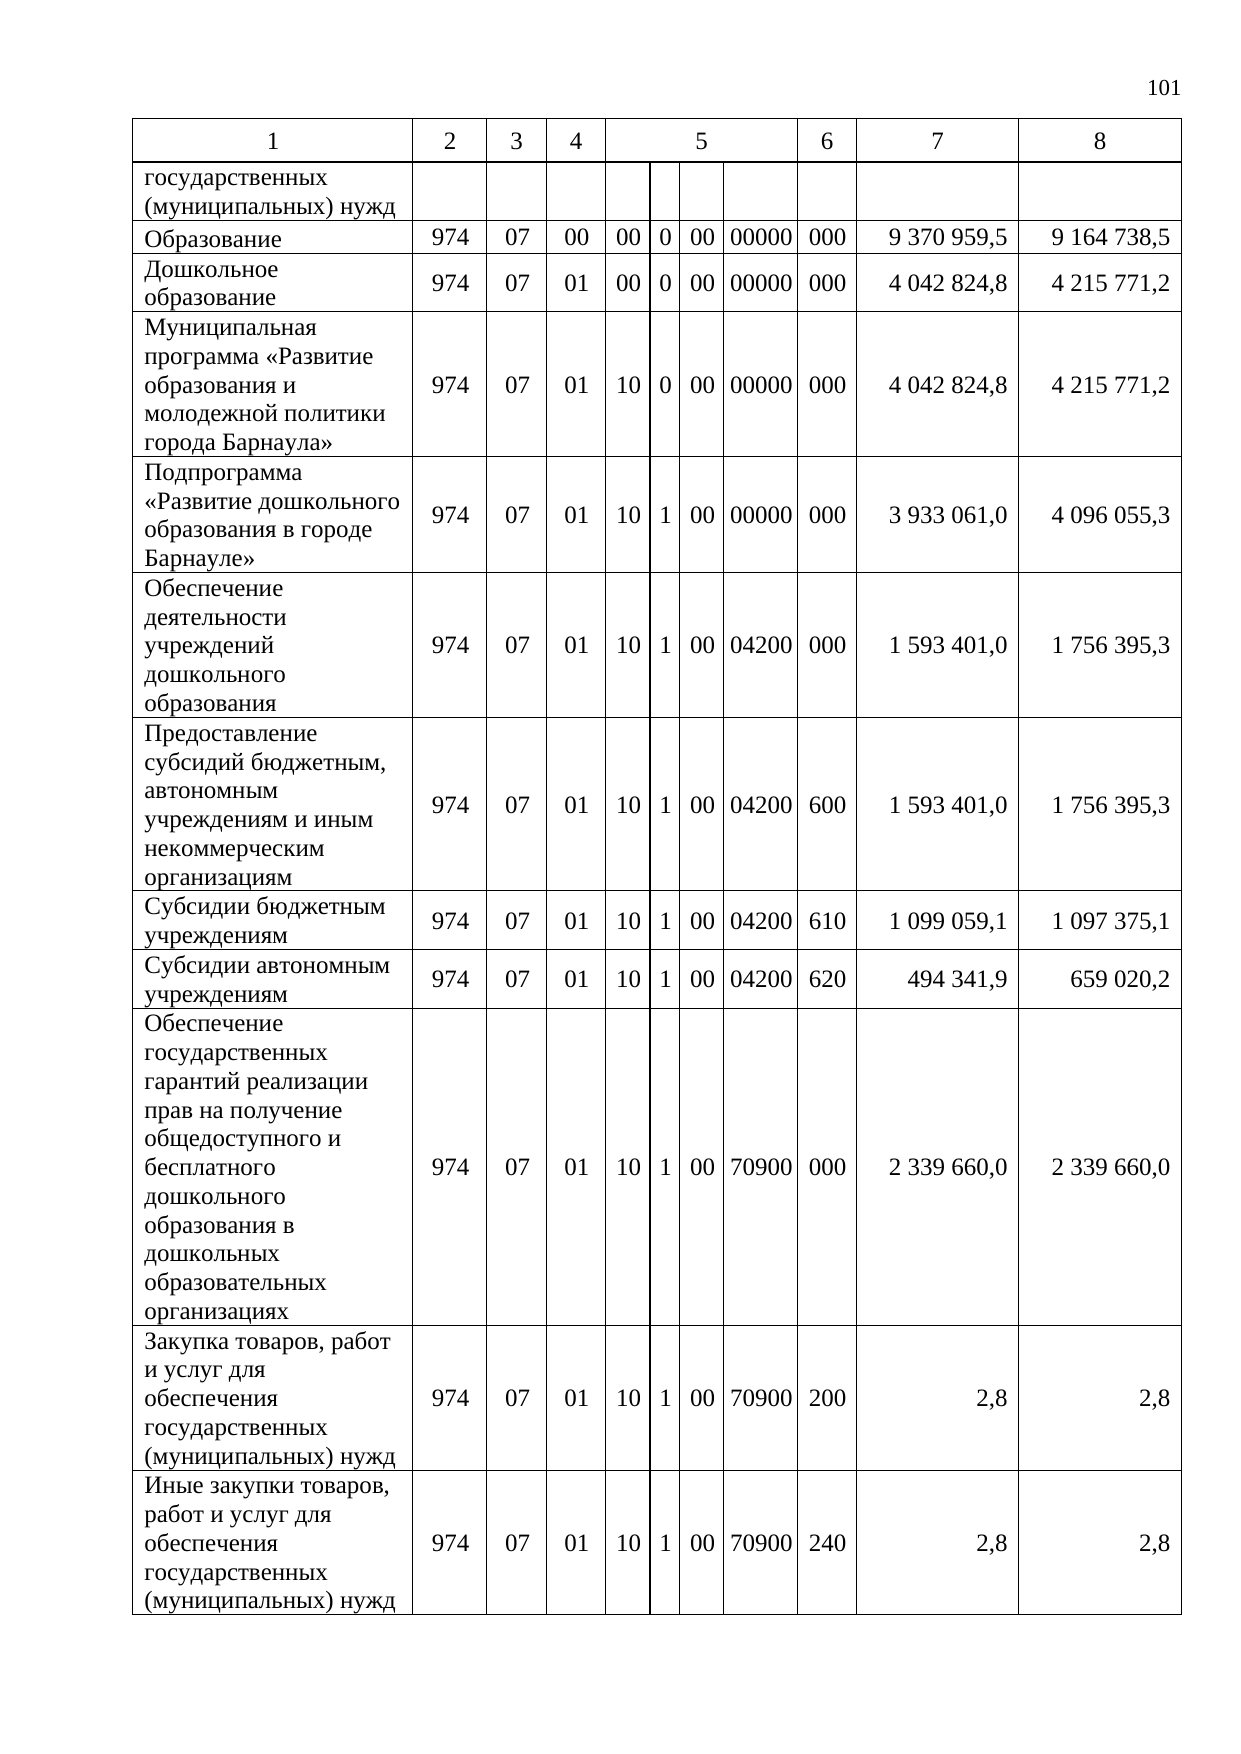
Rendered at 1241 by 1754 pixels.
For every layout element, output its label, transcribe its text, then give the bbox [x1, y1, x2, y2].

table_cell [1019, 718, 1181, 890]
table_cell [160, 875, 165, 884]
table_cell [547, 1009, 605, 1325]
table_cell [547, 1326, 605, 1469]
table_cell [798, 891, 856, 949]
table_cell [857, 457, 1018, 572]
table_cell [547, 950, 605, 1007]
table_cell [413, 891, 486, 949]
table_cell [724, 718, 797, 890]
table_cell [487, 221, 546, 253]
table_header 4 [547, 119, 605, 161]
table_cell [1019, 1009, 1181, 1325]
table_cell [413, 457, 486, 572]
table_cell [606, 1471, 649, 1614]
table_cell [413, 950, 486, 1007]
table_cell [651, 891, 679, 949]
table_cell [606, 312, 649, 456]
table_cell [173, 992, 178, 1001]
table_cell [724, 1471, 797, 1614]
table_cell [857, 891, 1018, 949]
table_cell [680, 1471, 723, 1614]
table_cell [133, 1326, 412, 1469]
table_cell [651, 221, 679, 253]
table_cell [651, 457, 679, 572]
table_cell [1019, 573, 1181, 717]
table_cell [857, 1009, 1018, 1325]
table_header 2 [413, 119, 486, 161]
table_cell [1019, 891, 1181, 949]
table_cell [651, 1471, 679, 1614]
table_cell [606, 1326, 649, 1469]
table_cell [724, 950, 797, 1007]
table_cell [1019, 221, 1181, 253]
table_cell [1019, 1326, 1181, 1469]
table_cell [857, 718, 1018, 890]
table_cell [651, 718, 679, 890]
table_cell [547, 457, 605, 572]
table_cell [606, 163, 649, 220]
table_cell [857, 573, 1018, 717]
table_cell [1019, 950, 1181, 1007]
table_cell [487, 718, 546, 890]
table_header 5 [606, 119, 797, 161]
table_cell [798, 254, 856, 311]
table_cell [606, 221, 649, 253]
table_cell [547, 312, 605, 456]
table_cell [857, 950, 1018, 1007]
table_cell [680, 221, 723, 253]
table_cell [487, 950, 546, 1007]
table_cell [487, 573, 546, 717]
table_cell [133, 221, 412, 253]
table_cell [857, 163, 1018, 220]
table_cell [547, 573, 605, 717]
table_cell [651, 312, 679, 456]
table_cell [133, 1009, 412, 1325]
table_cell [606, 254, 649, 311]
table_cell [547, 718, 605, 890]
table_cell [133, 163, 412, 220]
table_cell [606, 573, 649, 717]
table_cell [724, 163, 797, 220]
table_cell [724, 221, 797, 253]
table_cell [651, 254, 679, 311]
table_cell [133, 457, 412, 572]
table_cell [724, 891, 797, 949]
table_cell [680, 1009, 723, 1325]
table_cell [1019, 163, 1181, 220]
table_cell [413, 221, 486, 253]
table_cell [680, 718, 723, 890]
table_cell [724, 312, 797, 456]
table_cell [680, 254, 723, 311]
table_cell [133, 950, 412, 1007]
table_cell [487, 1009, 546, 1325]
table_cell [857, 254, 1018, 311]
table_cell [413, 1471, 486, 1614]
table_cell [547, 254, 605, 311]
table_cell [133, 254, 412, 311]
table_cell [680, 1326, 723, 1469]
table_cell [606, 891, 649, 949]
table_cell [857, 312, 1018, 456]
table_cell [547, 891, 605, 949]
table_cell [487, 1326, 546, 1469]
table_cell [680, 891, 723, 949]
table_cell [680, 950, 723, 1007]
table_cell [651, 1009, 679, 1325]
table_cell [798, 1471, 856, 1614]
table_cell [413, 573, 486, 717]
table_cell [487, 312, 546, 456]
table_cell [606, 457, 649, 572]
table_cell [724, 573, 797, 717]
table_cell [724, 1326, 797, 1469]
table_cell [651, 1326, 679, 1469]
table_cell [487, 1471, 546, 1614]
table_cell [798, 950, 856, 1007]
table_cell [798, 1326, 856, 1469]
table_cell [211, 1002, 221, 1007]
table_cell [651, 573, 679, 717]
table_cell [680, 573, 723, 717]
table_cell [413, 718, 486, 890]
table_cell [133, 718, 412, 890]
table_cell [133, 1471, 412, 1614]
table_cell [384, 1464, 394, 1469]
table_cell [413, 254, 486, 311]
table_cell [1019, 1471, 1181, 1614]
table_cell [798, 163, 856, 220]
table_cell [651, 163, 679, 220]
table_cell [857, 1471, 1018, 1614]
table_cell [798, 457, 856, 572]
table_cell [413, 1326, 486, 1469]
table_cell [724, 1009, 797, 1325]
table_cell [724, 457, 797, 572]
table_header 1 [133, 119, 412, 161]
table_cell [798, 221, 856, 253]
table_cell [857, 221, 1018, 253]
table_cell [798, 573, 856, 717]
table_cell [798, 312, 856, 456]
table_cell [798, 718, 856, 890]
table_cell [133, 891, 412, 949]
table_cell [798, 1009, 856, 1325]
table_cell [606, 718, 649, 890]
table_header 7 [857, 119, 1018, 161]
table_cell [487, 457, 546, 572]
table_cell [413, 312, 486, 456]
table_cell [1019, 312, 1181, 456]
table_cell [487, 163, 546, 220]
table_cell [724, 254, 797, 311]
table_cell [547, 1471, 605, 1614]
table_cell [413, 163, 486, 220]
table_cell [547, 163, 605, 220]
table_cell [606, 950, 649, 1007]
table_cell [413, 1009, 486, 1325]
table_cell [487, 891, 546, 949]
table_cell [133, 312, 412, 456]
table_header 6 [798, 119, 856, 161]
table_header 3 [487, 119, 546, 161]
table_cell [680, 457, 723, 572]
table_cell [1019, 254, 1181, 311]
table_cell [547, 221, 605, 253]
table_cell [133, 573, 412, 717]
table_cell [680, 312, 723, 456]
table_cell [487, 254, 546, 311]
table_header 8 [1019, 119, 1181, 161]
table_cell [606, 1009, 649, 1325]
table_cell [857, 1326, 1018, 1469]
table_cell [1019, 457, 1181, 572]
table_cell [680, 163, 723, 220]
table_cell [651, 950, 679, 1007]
